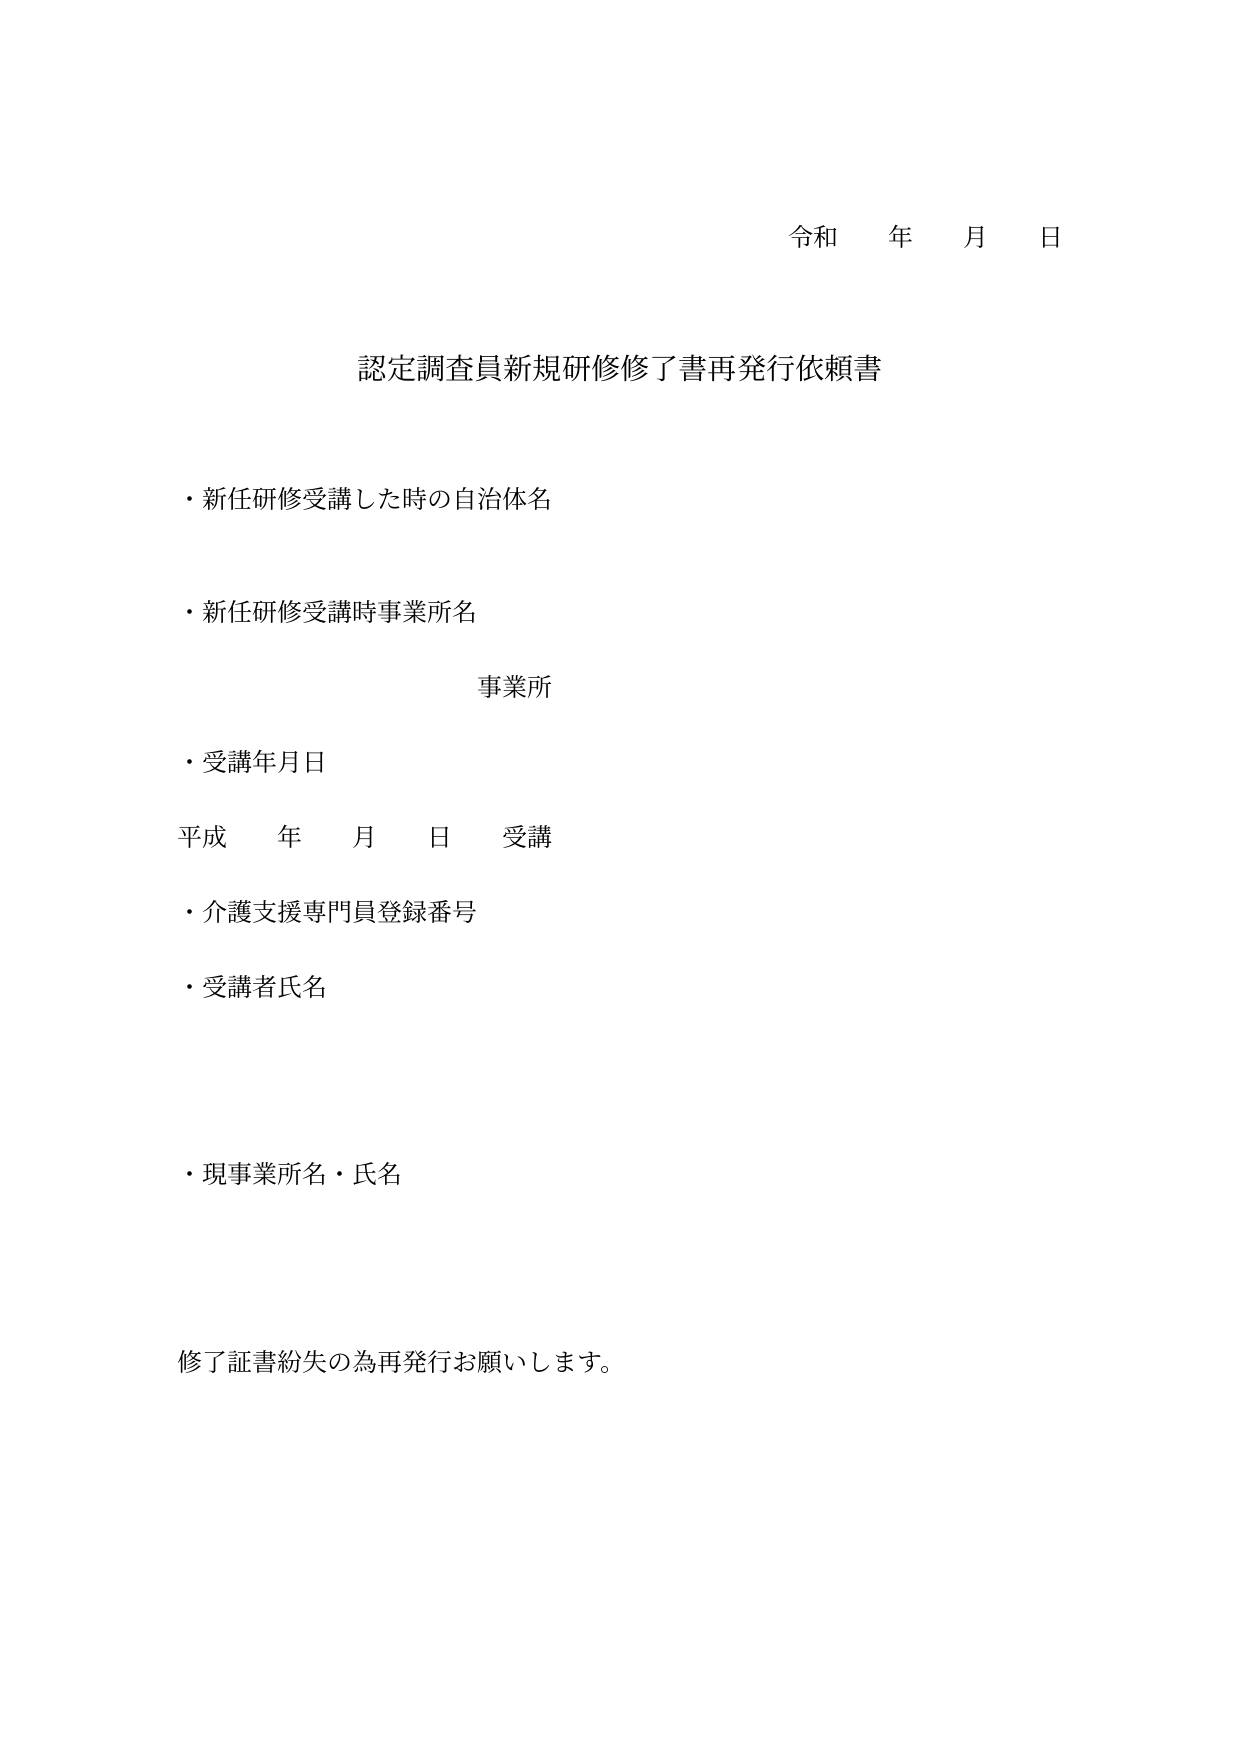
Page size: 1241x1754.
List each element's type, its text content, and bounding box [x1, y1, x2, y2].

text 令和 年 月 日 [177, 217, 1063, 254]
text ・新任研修受講時事業所名 [177, 592, 1063, 629]
text 修了証書紛失の為再発行お願いします。 [177, 1342, 1063, 1379]
text ・新任研修受講した時の自治体名 [177, 479, 1063, 517]
text 事業所 [177, 667, 1063, 704]
text ・介護支援専門員登録番号 [177, 892, 1063, 929]
text ・受講者氏名 [177, 967, 1063, 1004]
text ・現事業所名・氏名 [177, 1154, 1063, 1192]
text ・受講年月日 [177, 742, 1063, 779]
text 平成 年 月 日 受講 [177, 817, 1063, 854]
text 認定調査員新規研修修了書再発行依頼書 [177, 329, 1063, 404]
